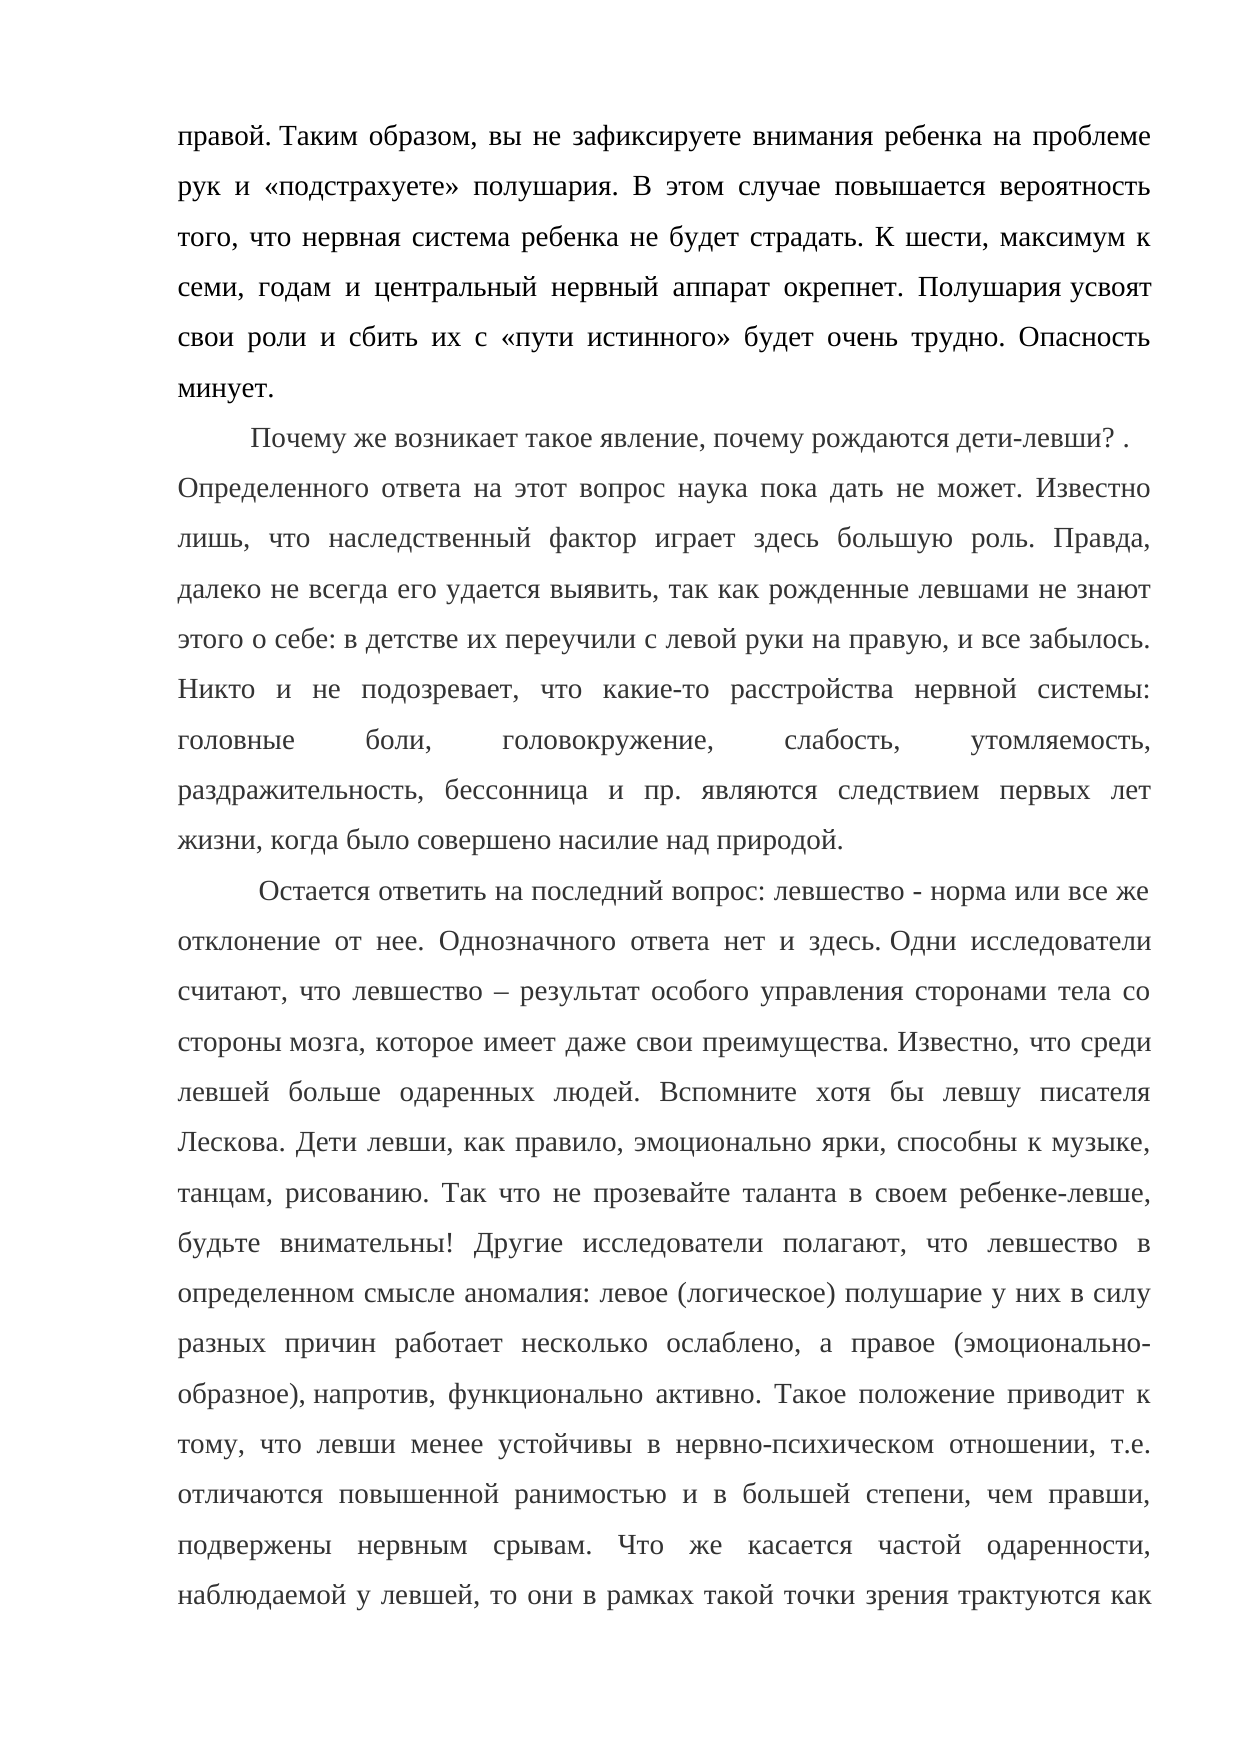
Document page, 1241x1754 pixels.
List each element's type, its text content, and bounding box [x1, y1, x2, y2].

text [177, 118, 1152, 403]
text Определенного ответа на этот вопрос наука пока дать не может. Известно лишь, что наследственный фактор играет здесь большую роль. Правда, далеко не всегда его удается выявить, так как рожденные левшами не знают этого о себе: в детстве их переучили с левой руки на правую, и все забылось. Никто и не подозревает, что какие-то расстройства нервной системы: головные боли, головокружение, слабость, утомляемость, раздражительность, бессонница и пр. являются следствием первых лет жизни, когда было совершено насилие над природой. [177, 470, 1152, 856]
text Почему же возникает такое явление, почему рождаются дети-левши? . [177, 420, 1152, 453]
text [177, 873, 1152, 1611]
